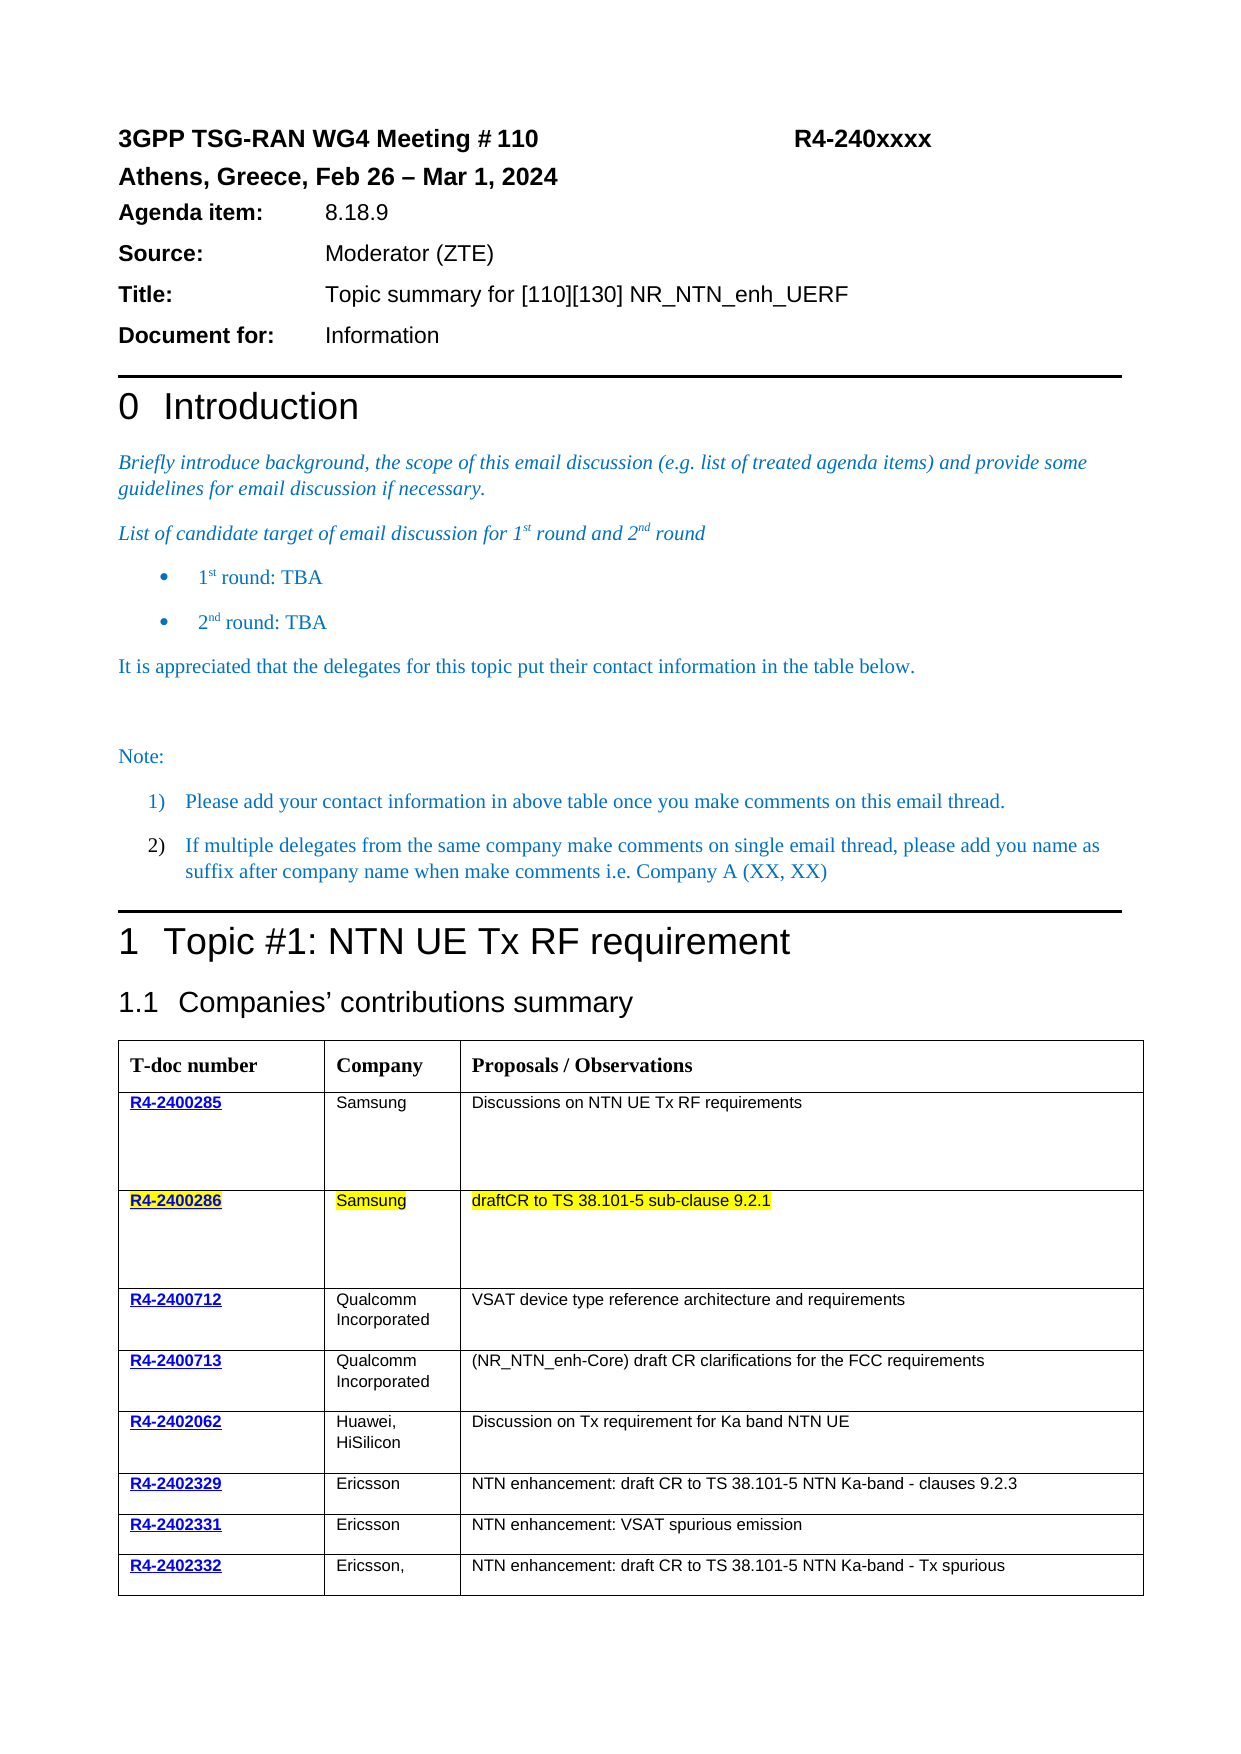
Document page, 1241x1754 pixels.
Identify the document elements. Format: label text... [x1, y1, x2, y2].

list Please add your contact information in above table once you make comments on this email thread. [148, 788, 1122, 813]
table_cell Huawei, HiSilicon [325, 1412, 460, 1473]
table_cell Ericsson [325, 1474, 460, 1513]
text Source: Moderator (ZTE) [118, 240, 1122, 266]
list 1st round: TBA [160, 565, 1122, 589]
table_header Company [325, 1041, 460, 1092]
table_cell R4-2400713 [119, 1351, 324, 1411]
text Document for: Information [118, 322, 1122, 348]
list 2nd round: TBA [160, 610, 1122, 634]
text Note: [118, 744, 1122, 768]
table_cell Discussions on NTN UE Tx RF requirements [461, 1093, 1143, 1190]
table_cell R4-2402329 [119, 1474, 324, 1513]
table_cell R4-2400712 [119, 1289, 324, 1350]
table_cell Ericsson [325, 1515, 460, 1554]
subtitle Companies’ contributions summary [118, 985, 1122, 1018]
text Athens, Greece, Feb 26 – Mar 1, 2024 [118, 162, 1122, 190]
text List of candidate target of email discussion for 1st round and 2nd round [118, 520, 1122, 544]
table_cell VSAT device type reference architecture and requirements [461, 1289, 1143, 1350]
subtitle Topic #1: NTN UE Tx RF requirement [118, 913, 1122, 963]
text It is appreciated that the delegates for this topic put their contact information in the table below. [118, 654, 1122, 678]
text Briefly introduce background, the scope of this email discussion (e.g. list of treated agenda items) and provide some guidelines for email discussion if necessary. [118, 450, 1122, 500]
table_cell R4-2400286 [119, 1191, 324, 1288]
table_cell R4-2402062 [119, 1412, 324, 1473]
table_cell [461, 1555, 1143, 1595]
table_header T-doc number [119, 1041, 324, 1092]
table_header Proposals / Observations [461, 1041, 1143, 1092]
table_cell R4-2402331 [119, 1515, 324, 1554]
table_cell Ericsson, Thales [325, 1555, 460, 1595]
text Title: Topic summary for [110][130] NR_NTN_enh_UERF [118, 281, 1122, 307]
table_cell NTN enhancement: draft CR to TS 38.101-5 NTN Ka-band - clauses 9.2.3 [461, 1474, 1143, 1513]
text 3GPP TSG-RAN WG4 Meeting # 110 R4-240xxxx [118, 124, 1122, 153]
list If multiple delegates from the same company make comments on single email thread, please add you name as suffix after company name when make comments i.e. Company A (XX, XX) [148, 833, 1122, 883]
table_cell Qualcomm Incorporated [325, 1351, 460, 1411]
table_cell Discussion on Tx requirement for Ka band NTN UE [461, 1412, 1143, 1473]
table_cell draftCR to TS 38.101-5 sub-clause 9.2.1 [461, 1191, 1143, 1288]
table_cell R4-2400285 [119, 1093, 324, 1190]
table_cell Samsung [325, 1191, 460, 1288]
table_cell Qualcomm Incorporated [325, 1289, 460, 1350]
table_cell R4-2402332 [119, 1555, 324, 1595]
table_cell Samsung [325, 1093, 460, 1190]
table_cell (NR_NTN_enh-Core) draft CR clarifications for the FCC requirements [461, 1351, 1143, 1411]
subtitle Introduction [118, 378, 1122, 428]
text Agenda item: 8.18.9 [118, 199, 1122, 225]
table_cell NTN enhancement: VSAT spurious emission [461, 1515, 1143, 1554]
